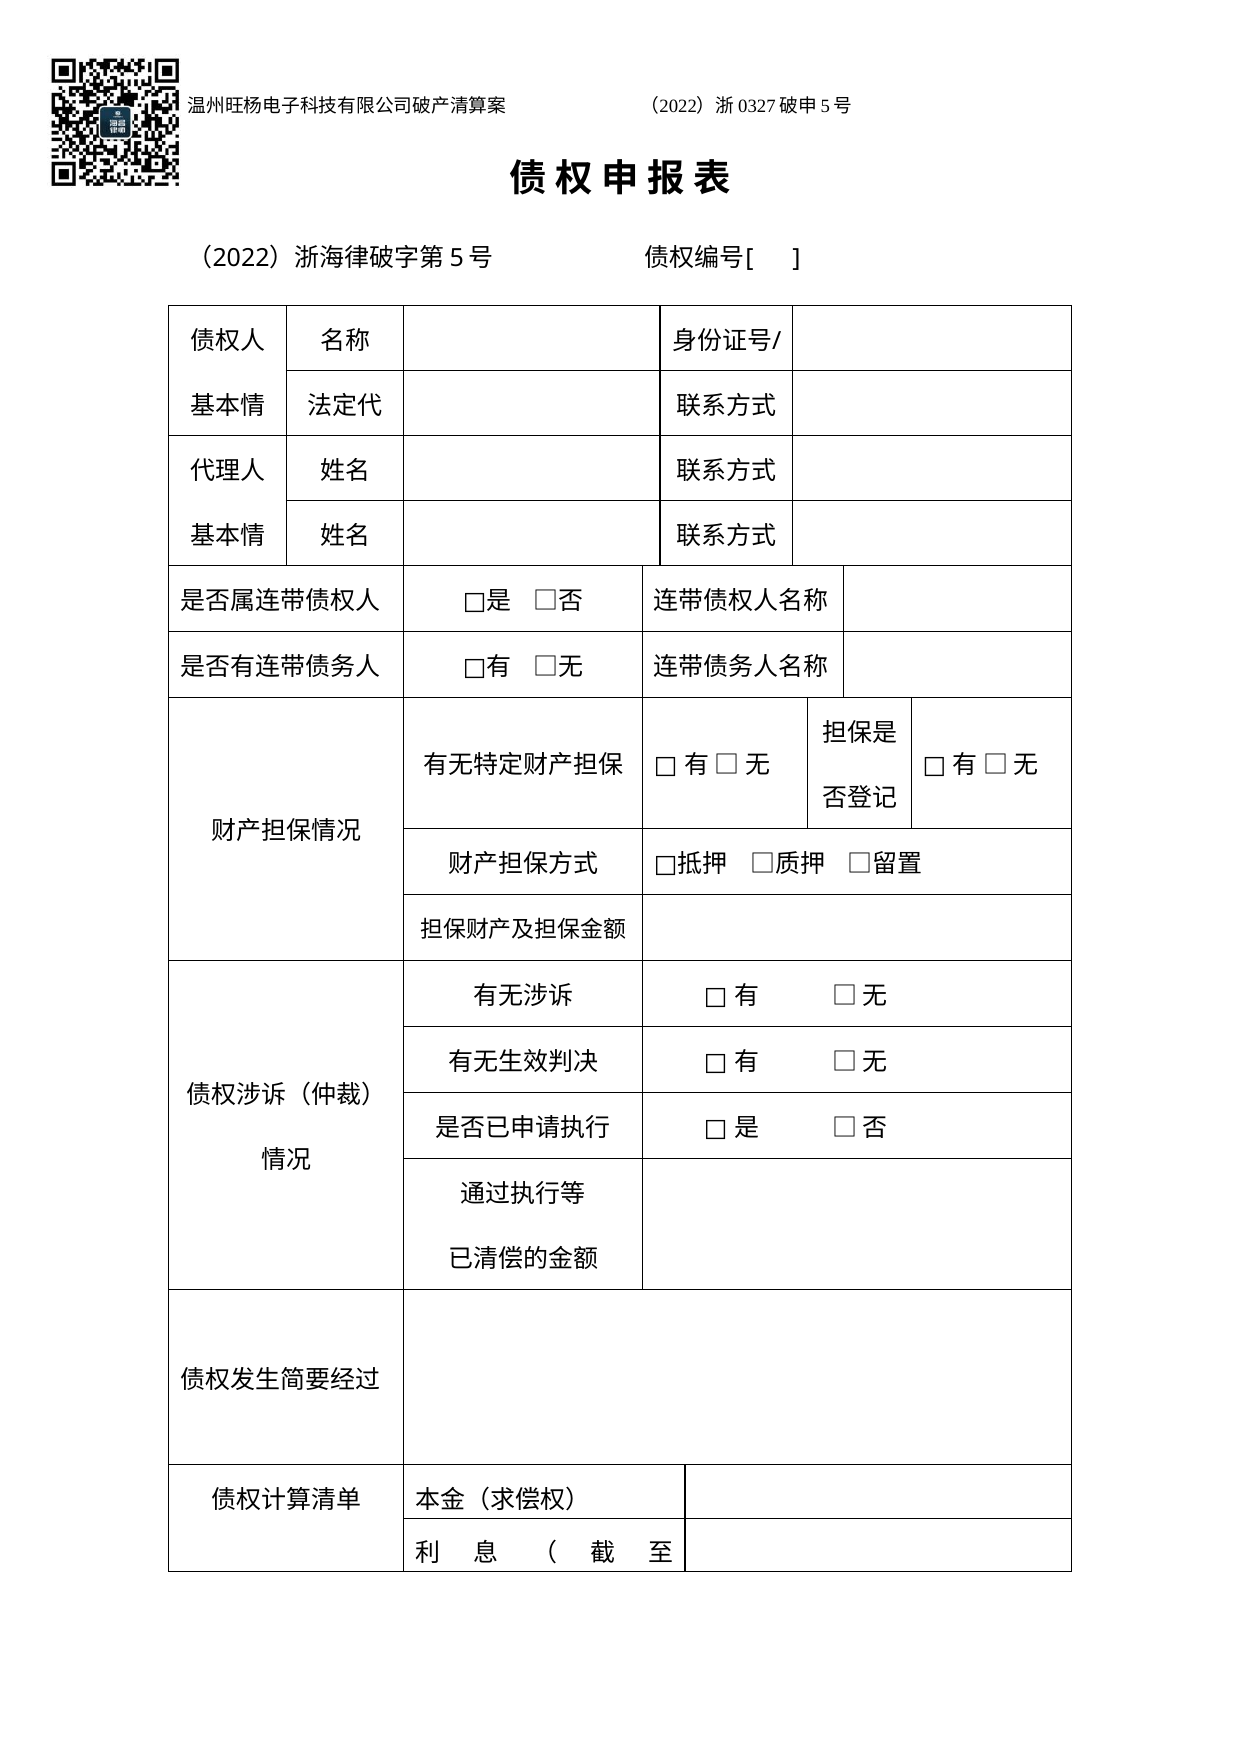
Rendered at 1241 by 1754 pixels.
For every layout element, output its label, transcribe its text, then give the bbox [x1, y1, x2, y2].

table_cell □抵押 □质押 □留置 [643, 829, 1071, 894]
table_cell □ 有 □ 无 [912, 698, 1071, 828]
table_header 身份证号/税号 [661, 306, 792, 370]
table_cell □是 □否 [404, 566, 642, 631]
table_cell 债权计算清单 [169, 1465, 403, 1571]
table_cell [793, 501, 1071, 565]
table_cell [643, 895, 1071, 960]
table_cell 担保是否登记 [808, 698, 911, 828]
text 债 权 申 报 表 [187, 142, 1053, 207]
table_cell 姓名 [287, 436, 403, 500]
table_cell 财产担保情况 [169, 698, 403, 960]
table_header [404, 306, 659, 370]
table_cell [404, 501, 659, 565]
table_cell 代理人基本情况 [169, 436, 286, 565]
table_cell 担保财产及担保金额 [404, 895, 642, 960]
table_cell 财产担保方式 [404, 829, 642, 894]
table_cell [844, 632, 1071, 697]
table_cell □ 有 □ 无 [643, 961, 1071, 1026]
table_cell 连带债务人名称 [643, 632, 843, 697]
table_cell □ 有 □ 无 [643, 1027, 1071, 1092]
table_cell 联系方式 [661, 371, 792, 435]
table_cell 是否属连带债权人 [169, 566, 403, 631]
table_cell 有无特定财产担保 [404, 698, 642, 828]
table_cell [643, 1159, 1071, 1289]
table_cell □ 是 □ 否 [643, 1093, 1071, 1158]
table_cell [686, 1519, 1071, 1571]
table_header [793, 306, 1071, 370]
table_cell □ 有 □ 无 [643, 698, 807, 828]
table_cell [404, 1290, 1071, 1464]
table_cell 法定代表人 [287, 371, 403, 435]
table_cell 有无生效判决 [404, 1027, 642, 1092]
table_cell [793, 371, 1071, 435]
table_cell [404, 371, 659, 435]
table_cell 利息（截至2022/3/21） [404, 1519, 684, 1571]
table_cell 通过执行等 已清偿的金额 [404, 1159, 642, 1289]
table_cell 连带债权人名称 [643, 566, 843, 631]
table_header 名称 [287, 306, 403, 370]
table_cell 是否已申请执行 [404, 1093, 642, 1158]
table_cell 姓名 [287, 501, 403, 565]
table_cell □有 □无 [404, 632, 642, 697]
text （2022）浙海律破字第5号 债权编号[ ] [187, 223, 1053, 288]
table_cell 本金（求偿权） [404, 1465, 684, 1517]
table_cell 有无涉诉 [404, 961, 642, 1026]
table_cell 联系方式 [661, 501, 792, 565]
table_cell [844, 566, 1071, 631]
table_cell [404, 436, 659, 500]
table_header 债权人基本情况 [169, 306, 286, 435]
table_cell [686, 1465, 1071, 1517]
table_cell 联系方式 [661, 436, 792, 500]
table_cell 债权发生简要经过 [169, 1290, 403, 1464]
table_cell 是否有连带债务人 [169, 632, 403, 697]
table_cell [793, 436, 1071, 500]
picture [41, 48, 189, 196]
table_cell 债权涉诉（仲裁） 情况 [169, 961, 403, 1289]
